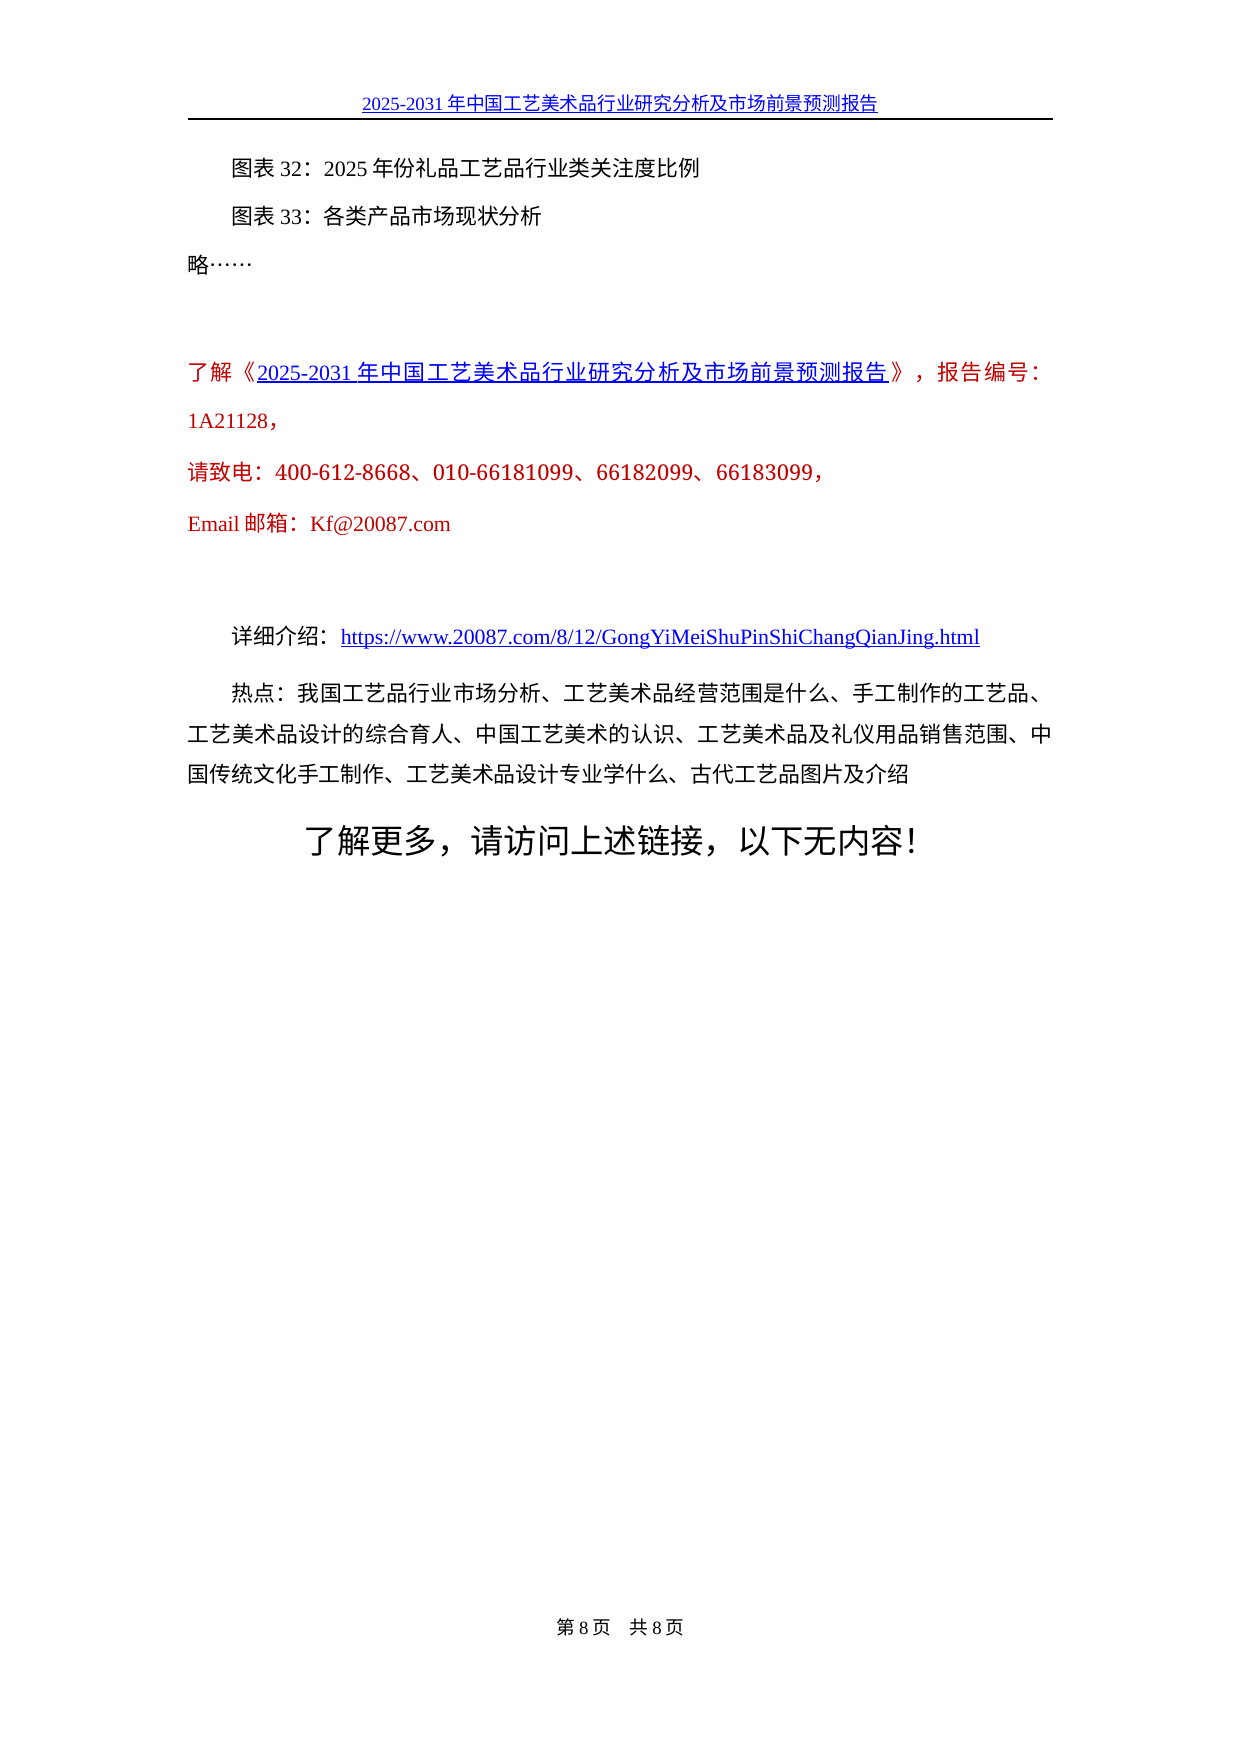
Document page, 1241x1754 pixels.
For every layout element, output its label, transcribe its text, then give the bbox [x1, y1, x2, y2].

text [187, 150, 1053, 280]
text 了解《2025-2031年中国工艺美术品行业研究分析及市场前景预测报告》，报告编号：1A21128， [187, 354, 1053, 435]
text Email邮箱：Kf@20087.com [187, 506, 1053, 538]
text 热点：我国工艺品行业市场分析、工艺美术品经营范围是什么、手工制作的工艺品、工艺美术品设计的综合育人、中国工艺美术的认识、工艺美术品及礼仪用品销售范围、中国传统文化手工制作、工艺美术品设计专业学什么、古代工艺品图片及介绍 [187, 676, 1053, 789]
title 了解更多，请访问上述链接，以下无内容！ [187, 807, 1053, 872]
text 详细介绍：https://www.20087.com/8/12/GongYiMeiShuPinShiChangQianJing.html [187, 619, 1053, 651]
text 请致电：400-612-8668、010-66181099、66182099、66183099， [187, 454, 1053, 487]
